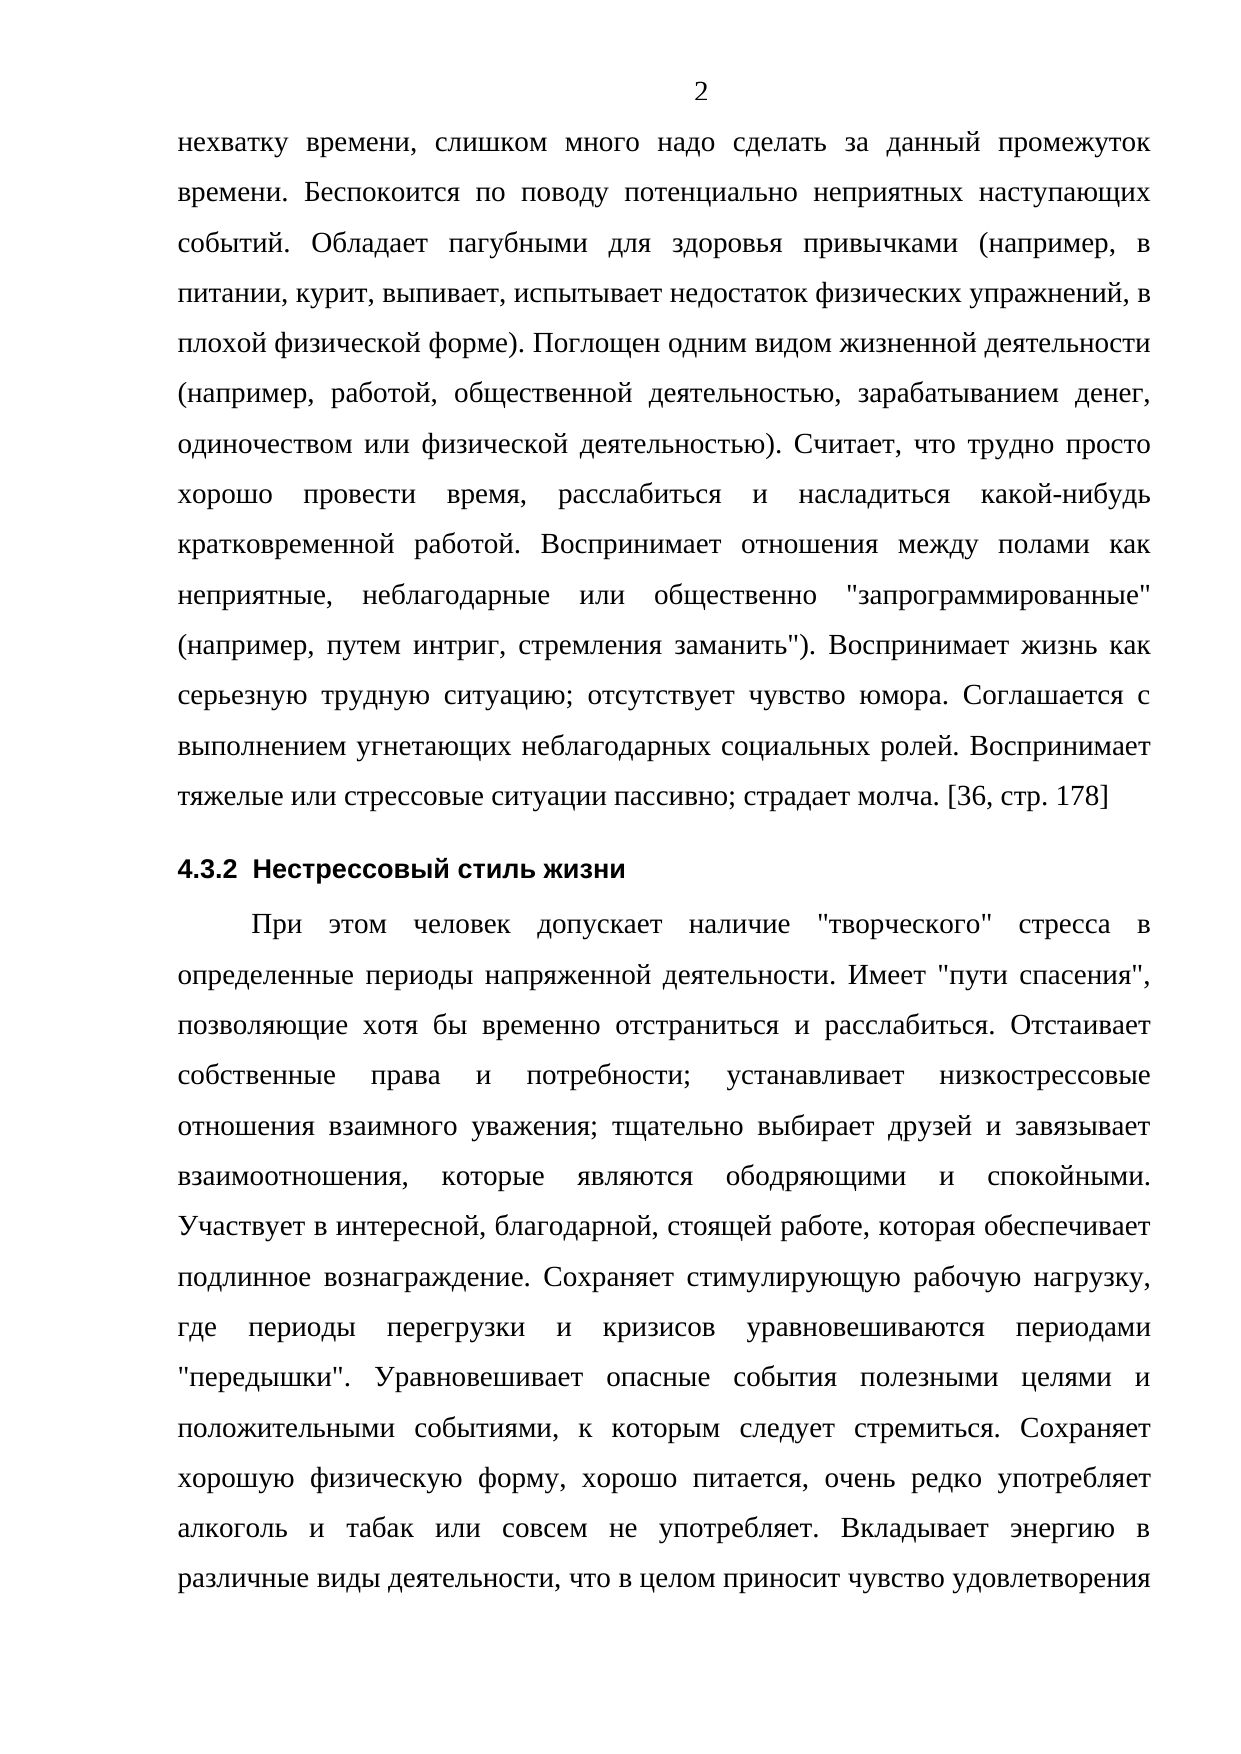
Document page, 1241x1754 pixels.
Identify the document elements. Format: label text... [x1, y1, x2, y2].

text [177, 907, 1152, 1594]
subtitle Нестрессовый стиль жизни [177, 853, 1152, 885]
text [177, 124, 1152, 812]
